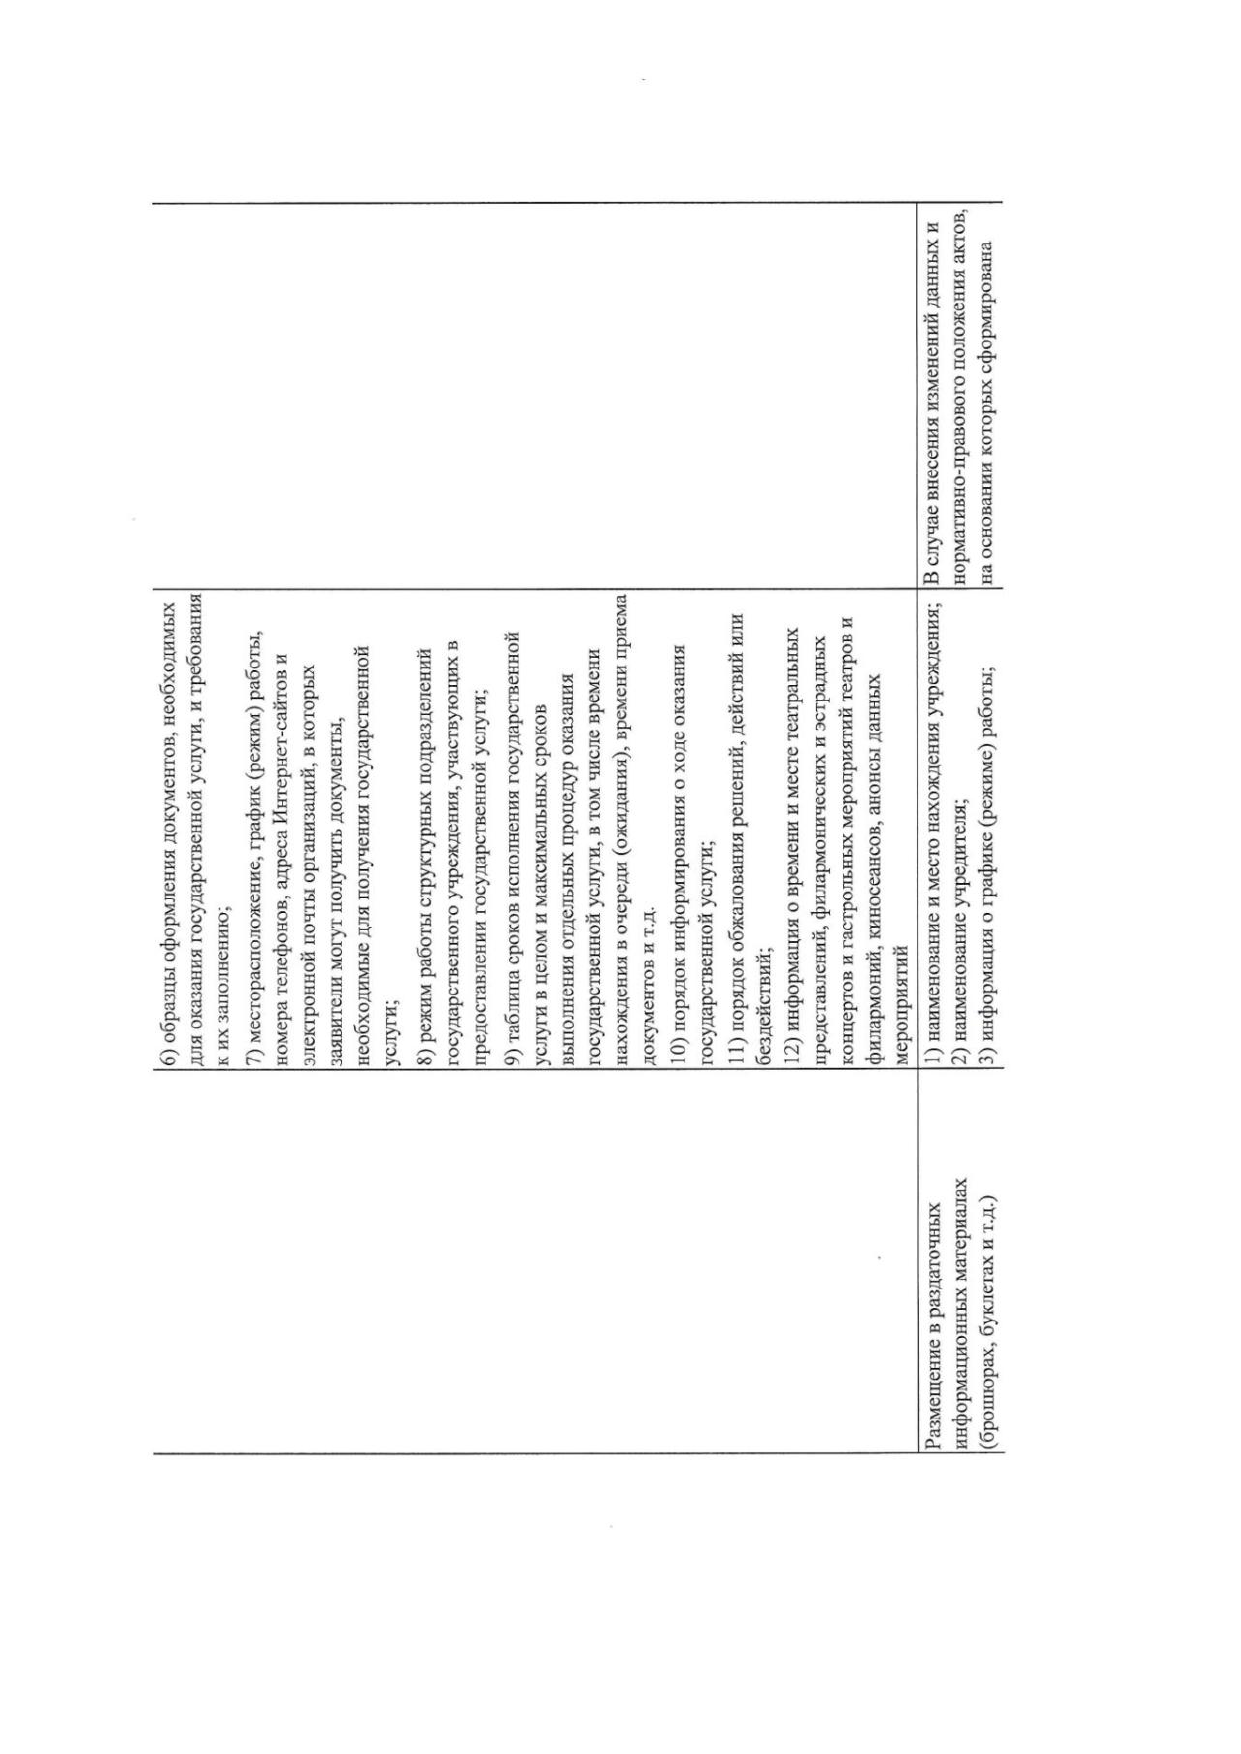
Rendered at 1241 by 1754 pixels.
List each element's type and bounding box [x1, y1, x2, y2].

picture [53, 47, 1117, 1550]
